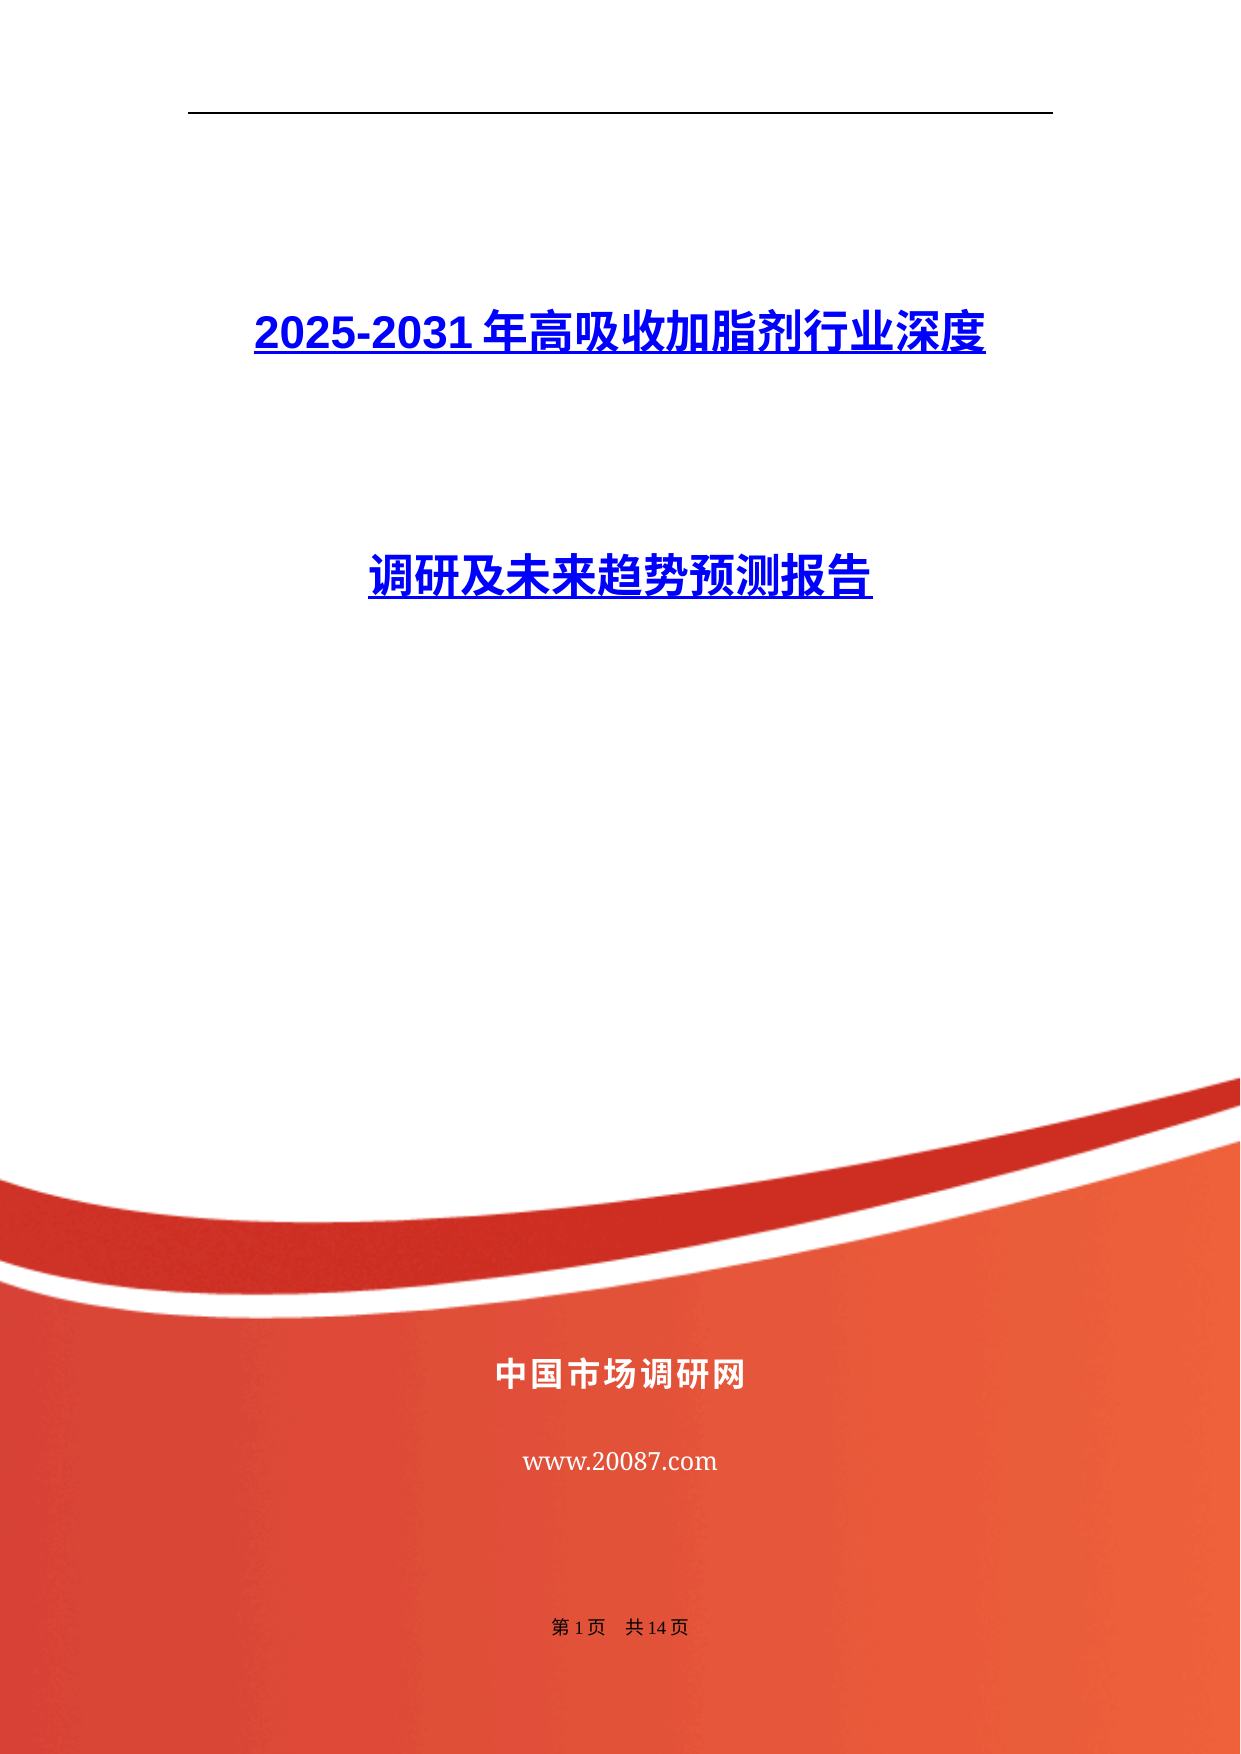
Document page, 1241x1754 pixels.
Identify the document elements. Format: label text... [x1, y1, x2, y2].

text www.20087.com [187, 1428, 1053, 1493]
subtitle 中国市场调研网 [187, 1339, 1053, 1404]
picture [0, 1006, 1241, 1754]
table_header 2025-2031年高吸收加脂剂行业深度调研及未来趋势预测报告 [188, 207, 1053, 773]
